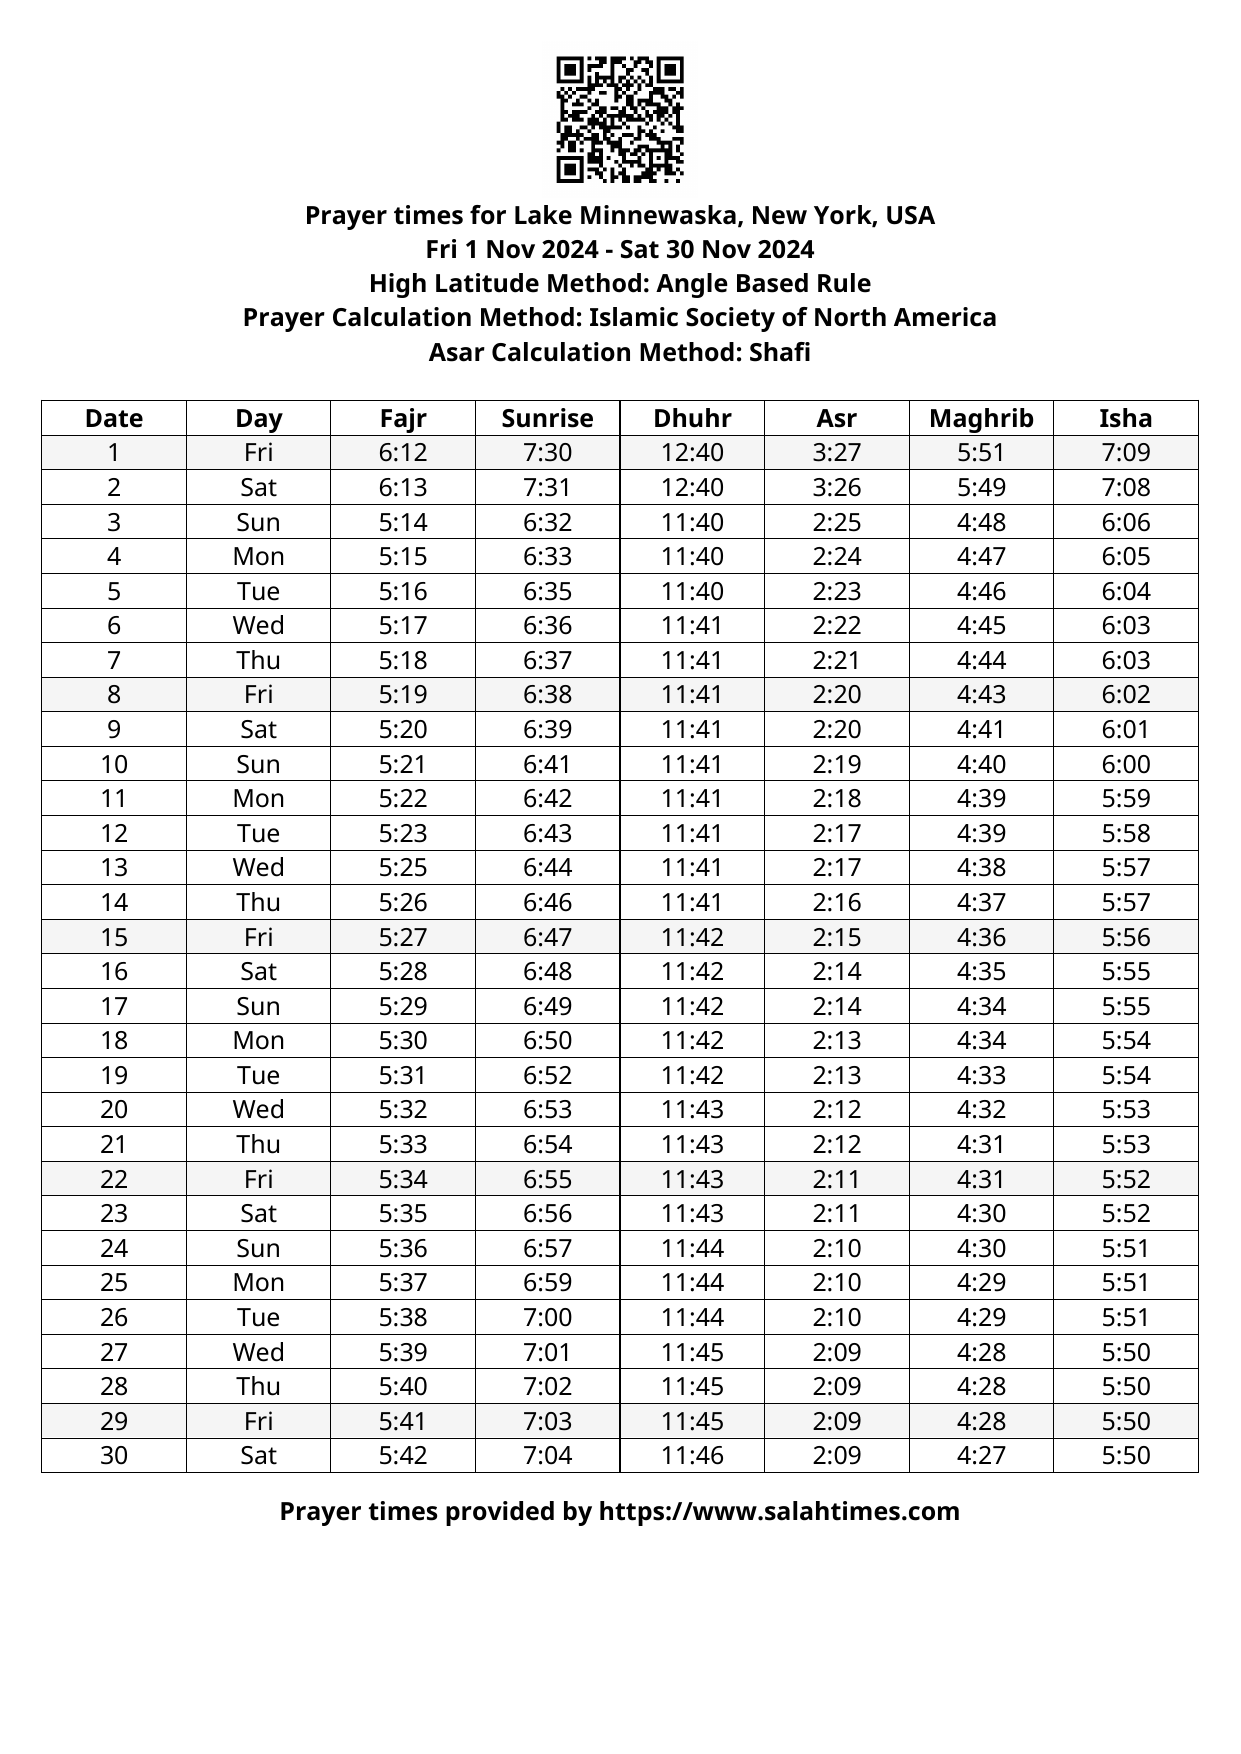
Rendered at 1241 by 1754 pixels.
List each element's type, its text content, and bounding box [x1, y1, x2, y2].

table_cell 6:03 [1054, 643, 1198, 677]
table_cell 11:40 [621, 505, 764, 538]
table_cell 6:00 [1054, 747, 1198, 780]
table_cell 6:43 [476, 816, 619, 849]
table_cell 4:34 [910, 1024, 1053, 1057]
table_cell 4:47 [910, 539, 1053, 573]
table_cell 5:56 [1054, 920, 1198, 953]
table_cell 26 [42, 1300, 186, 1334]
table_cell 18 [42, 1024, 186, 1057]
table_cell 6:49 [476, 989, 619, 1022]
table_cell 11:44 [621, 1300, 764, 1334]
table_cell 17 [42, 989, 186, 1022]
table_cell 11:45 [621, 1335, 764, 1368]
table_cell 4:44 [910, 643, 1053, 677]
table_cell 2:21 [765, 643, 909, 677]
table_header Date [42, 401, 186, 434]
table_cell 5:50 [1054, 1439, 1198, 1472]
table_cell 5:58 [1054, 816, 1198, 849]
table_cell 7:03 [476, 1404, 619, 1437]
table_cell 5:17 [331, 609, 475, 642]
table_cell 4:34 [910, 989, 1053, 1022]
table_cell 5:55 [1054, 989, 1198, 1022]
table_cell Tue [187, 816, 330, 849]
table_cell 22 [42, 1162, 186, 1195]
text Prayer times provided by https://www.salahtimes.com [42, 1494, 1198, 1528]
table_cell 5:32 [331, 1093, 475, 1126]
table_cell 2:17 [765, 851, 909, 884]
table_cell 9 [42, 712, 186, 746]
table_cell 12:40 [621, 470, 764, 504]
table_cell 7:02 [476, 1369, 619, 1403]
table_cell Tue [187, 574, 330, 607]
table_cell 11:42 [621, 954, 764, 988]
table_cell Fri [187, 678, 330, 711]
table_cell 6:37 [476, 643, 619, 677]
table_header Maghrib [910, 401, 1053, 434]
table_cell 6:54 [476, 1127, 619, 1161]
table_cell 5:51 [1054, 1300, 1198, 1334]
table_cell 2:09 [765, 1369, 909, 1403]
table_cell 2:13 [765, 1024, 909, 1057]
table_cell 5:22 [331, 781, 475, 815]
table_cell 5:16 [331, 574, 475, 607]
table_cell 4:28 [910, 1335, 1053, 1368]
table_cell 11:41 [621, 747, 764, 780]
table_cell 25 [42, 1266, 186, 1299]
table_cell Wed [187, 851, 330, 884]
table_cell 6:44 [476, 851, 619, 884]
table_cell 5:23 [331, 816, 475, 849]
table_cell 5:20 [331, 712, 475, 746]
table_cell 2:10 [765, 1231, 909, 1264]
table_cell 6:50 [476, 1024, 619, 1057]
text Prayer Calculation Method: Islamic Society of North America [42, 300, 1198, 334]
table_cell 11:40 [621, 539, 764, 573]
table_cell 2:09 [765, 1404, 909, 1437]
table_cell 11:43 [621, 1127, 764, 1161]
table_cell 6:36 [476, 609, 619, 642]
table_cell Thu [187, 885, 330, 919]
table_header Day [187, 401, 330, 434]
table_cell 19 [42, 1058, 186, 1092]
table_cell Fri [187, 1162, 330, 1195]
table_cell 7:31 [476, 470, 619, 504]
table_cell 7:09 [1054, 436, 1198, 469]
table_cell 6:55 [476, 1162, 619, 1195]
table_cell 6:04 [1054, 574, 1198, 607]
table_cell Sun [187, 989, 330, 1022]
table_cell 5:35 [331, 1196, 475, 1230]
table_cell Fri [187, 1404, 330, 1437]
table_cell 4:30 [910, 1196, 1053, 1230]
table_cell 2:09 [765, 1439, 909, 1472]
table_cell 6:41 [476, 747, 619, 780]
table_cell 5:52 [1054, 1196, 1198, 1230]
table_cell 4:28 [910, 1404, 1053, 1437]
table_cell 2:11 [765, 1196, 909, 1230]
table_cell 5:36 [331, 1231, 475, 1264]
table_cell Thu [187, 643, 330, 677]
table_cell Mon [187, 1024, 330, 1057]
table_cell Wed [187, 609, 330, 642]
table_cell 23 [42, 1196, 186, 1230]
table_cell 24 [42, 1231, 186, 1264]
table_cell 2:18 [765, 781, 909, 815]
table_cell 5:14 [331, 505, 475, 538]
table_cell 2:13 [765, 1058, 909, 1092]
table_cell 5:42 [331, 1439, 475, 1472]
table_cell 11 [42, 781, 186, 815]
table_cell 11:44 [621, 1266, 764, 1299]
table_cell 5:33 [331, 1127, 475, 1161]
table_cell 5:57 [1054, 885, 1198, 919]
table_cell 11:41 [621, 816, 764, 849]
table_cell Sun [187, 505, 330, 538]
table_cell 5:26 [331, 885, 475, 919]
table_cell 6:06 [1054, 505, 1198, 538]
table_cell 5:55 [1054, 954, 1198, 988]
table_cell 8 [42, 678, 186, 711]
table_cell 12 [42, 816, 186, 849]
table_cell 4:29 [910, 1300, 1053, 1334]
table_cell 4:35 [910, 954, 1053, 988]
text Asar Calculation Method: Shafi [42, 334, 1198, 368]
table_cell 2:25 [765, 505, 909, 538]
table_cell 2:22 [765, 609, 909, 642]
table_cell 5:50 [1054, 1369, 1198, 1403]
table_cell 5:37 [331, 1266, 475, 1299]
table_header Dhuhr [621, 401, 764, 434]
table_cell Sat [187, 470, 330, 504]
table_cell 5 [42, 574, 186, 607]
table_cell 4:30 [910, 1231, 1053, 1264]
table_cell 4:41 [910, 712, 1053, 746]
table_cell 2:14 [765, 954, 909, 988]
table_header Asr [765, 401, 909, 434]
table_cell 6:38 [476, 678, 619, 711]
table_cell 11:41 [621, 712, 764, 746]
table_cell 2:17 [765, 816, 909, 849]
table_cell 4:36 [910, 920, 1053, 953]
table_cell 11:43 [621, 1093, 764, 1126]
table_cell 5:19 [331, 678, 475, 711]
table_cell 4:31 [910, 1162, 1053, 1195]
table_cell 11:41 [621, 678, 764, 711]
table_cell 2:20 [765, 712, 909, 746]
table_cell Sat [187, 954, 330, 988]
table_cell 6:56 [476, 1196, 619, 1230]
table_cell 11:42 [621, 989, 764, 1022]
table_cell 7:01 [476, 1335, 619, 1368]
table_cell 5:29 [331, 989, 475, 1022]
table_cell 5:38 [331, 1300, 475, 1334]
table_cell 7 [42, 643, 186, 677]
table_cell 5:27 [331, 920, 475, 953]
table_cell 4:29 [910, 1266, 1053, 1299]
text Prayer times for Lake Minnewaska, New York, USA [42, 198, 1198, 232]
table_cell Mon [187, 1266, 330, 1299]
table_cell 11:45 [621, 1369, 764, 1403]
table_cell 6:13 [331, 470, 475, 504]
table_cell 4:48 [910, 505, 1053, 538]
table_cell 4:39 [910, 781, 1053, 815]
table_cell 2:16 [765, 885, 909, 919]
table_cell 4:31 [910, 1127, 1053, 1161]
table_cell 5:31 [331, 1058, 475, 1092]
table_cell 5:59 [1054, 781, 1198, 815]
table_cell 5:25 [331, 851, 475, 884]
table_cell 2:12 [765, 1127, 909, 1161]
table_cell 11:42 [621, 1024, 764, 1057]
table_cell 2:09 [765, 1335, 909, 1368]
table_cell 11:41 [621, 643, 764, 677]
table_cell 11:41 [621, 851, 764, 884]
table_cell 5:51 [1054, 1266, 1198, 1299]
table_cell Tue [187, 1058, 330, 1092]
table_cell 7:30 [476, 436, 619, 469]
table_cell 1 [42, 436, 186, 469]
table_cell 11:43 [621, 1162, 764, 1195]
table_cell Tue [187, 1300, 330, 1334]
table_cell 4:39 [910, 816, 1053, 849]
table_cell Fri [187, 920, 330, 953]
table_cell 5:54 [1054, 1058, 1198, 1092]
table_cell 7:08 [1054, 470, 1198, 504]
table_cell 5:51 [910, 436, 1053, 469]
table_cell 5:21 [331, 747, 475, 780]
table_cell 6 [42, 609, 186, 642]
table_cell Fri [187, 436, 330, 469]
table_cell 4:27 [910, 1439, 1053, 1472]
table_cell 6:02 [1054, 678, 1198, 711]
table_cell 6:48 [476, 954, 619, 988]
table_cell Mon [187, 781, 330, 815]
table_cell 6:46 [476, 885, 619, 919]
table_cell Wed [187, 1335, 330, 1368]
table_cell 10 [42, 747, 186, 780]
text Fri 1 Nov 2024 - Sat 30 Nov 2024 [42, 232, 1198, 266]
table_cell 5:15 [331, 539, 475, 573]
table_cell 2:11 [765, 1162, 909, 1195]
table_cell Thu [187, 1369, 330, 1403]
table_cell 6:33 [476, 539, 619, 573]
table_cell 11:42 [621, 920, 764, 953]
table_cell 5:57 [1054, 851, 1198, 884]
table_cell 28 [42, 1369, 186, 1403]
table_cell 30 [42, 1439, 186, 1472]
table_cell 4:32 [910, 1093, 1053, 1126]
table_cell 2 [42, 470, 186, 504]
table_cell 4:46 [910, 574, 1053, 607]
table_cell 6:01 [1054, 712, 1198, 746]
table_cell 4:38 [910, 851, 1053, 884]
table_cell 6:52 [476, 1058, 619, 1092]
table_cell 6:32 [476, 505, 619, 538]
table_cell 6:39 [476, 712, 619, 746]
table_cell 3 [42, 505, 186, 538]
table_cell 5:50 [1054, 1404, 1198, 1437]
table_cell 2:10 [765, 1266, 909, 1299]
text High Latitude Method: Angle Based Rule [42, 266, 1198, 300]
table_cell 6:59 [476, 1266, 619, 1299]
table_cell 7:04 [476, 1439, 619, 1472]
table_cell Sat [187, 1439, 330, 1472]
table_cell 16 [42, 954, 186, 988]
table_cell 29 [42, 1404, 186, 1437]
table_cell 5:52 [1054, 1162, 1198, 1195]
table_cell 21 [42, 1127, 186, 1161]
table_cell 11:46 [621, 1439, 764, 1472]
table_cell 5:34 [331, 1162, 475, 1195]
table_header Fajr [331, 401, 475, 434]
table_cell 4:45 [910, 609, 1053, 642]
table_cell 6:12 [331, 436, 475, 469]
table_cell 2:10 [765, 1300, 909, 1334]
table_cell 5:51 [1054, 1231, 1198, 1264]
table_cell 4:43 [910, 678, 1053, 711]
table_cell Sat [187, 1196, 330, 1230]
table_cell 5:39 [331, 1335, 475, 1368]
table_cell 11:44 [621, 1231, 764, 1264]
table_cell 13 [42, 851, 186, 884]
table_cell 6:47 [476, 920, 619, 953]
table_header Sunrise [476, 401, 619, 434]
table_cell 5:53 [1054, 1093, 1198, 1126]
table_cell 5:40 [331, 1369, 475, 1403]
table_cell 2:15 [765, 920, 909, 953]
table_cell 5:18 [331, 643, 475, 677]
table_cell 12:40 [621, 436, 764, 469]
table_cell 2:19 [765, 747, 909, 780]
table_cell 11:40 [621, 574, 764, 607]
table_cell 6:35 [476, 574, 619, 607]
table_cell 5:28 [331, 954, 475, 988]
table_cell 15 [42, 920, 186, 953]
picture [542, 41, 699, 198]
table_cell 5:50 [1054, 1335, 1198, 1368]
table_cell 6:57 [476, 1231, 619, 1264]
table_cell 7:00 [476, 1300, 619, 1334]
table_cell Sun [187, 747, 330, 780]
table_cell 5:53 [1054, 1127, 1198, 1161]
table_cell Mon [187, 539, 330, 573]
table_cell 27 [42, 1335, 186, 1368]
table_header Isha [1054, 401, 1198, 434]
table_cell 11:45 [621, 1404, 764, 1437]
table_cell Sun [187, 1231, 330, 1264]
table_cell 6:53 [476, 1093, 619, 1126]
table_cell 4 [42, 539, 186, 573]
table_cell 6:03 [1054, 609, 1198, 642]
table_cell 4:33 [910, 1058, 1053, 1092]
table_cell 11:41 [621, 781, 764, 815]
table_cell 2:14 [765, 989, 909, 1022]
table_cell Thu [187, 1127, 330, 1161]
table_cell 4:28 [910, 1369, 1053, 1403]
table_cell 5:30 [331, 1024, 475, 1057]
table_cell 11:42 [621, 1058, 764, 1092]
table_cell 5:41 [331, 1404, 475, 1437]
table_cell 6:42 [476, 781, 619, 815]
table_cell 5:49 [910, 470, 1053, 504]
table_cell Sat [187, 712, 330, 746]
table_cell 2:23 [765, 574, 909, 607]
table_cell 4:40 [910, 747, 1053, 780]
table_cell 11:43 [621, 1196, 764, 1230]
table_cell 2:24 [765, 539, 909, 573]
table_cell 11:41 [621, 885, 764, 919]
table_cell 20 [42, 1093, 186, 1126]
table_cell 4:37 [910, 885, 1053, 919]
table_cell 14 [42, 885, 186, 919]
table_cell Wed [187, 1093, 330, 1126]
table_cell 2:20 [765, 678, 909, 711]
table_cell 3:27 [765, 436, 909, 469]
table_cell 3:26 [765, 470, 909, 504]
table_cell 6:05 [1054, 539, 1198, 573]
table_cell 5:54 [1054, 1024, 1198, 1057]
table_cell 11:41 [621, 609, 764, 642]
table_cell 2:12 [765, 1093, 909, 1126]
